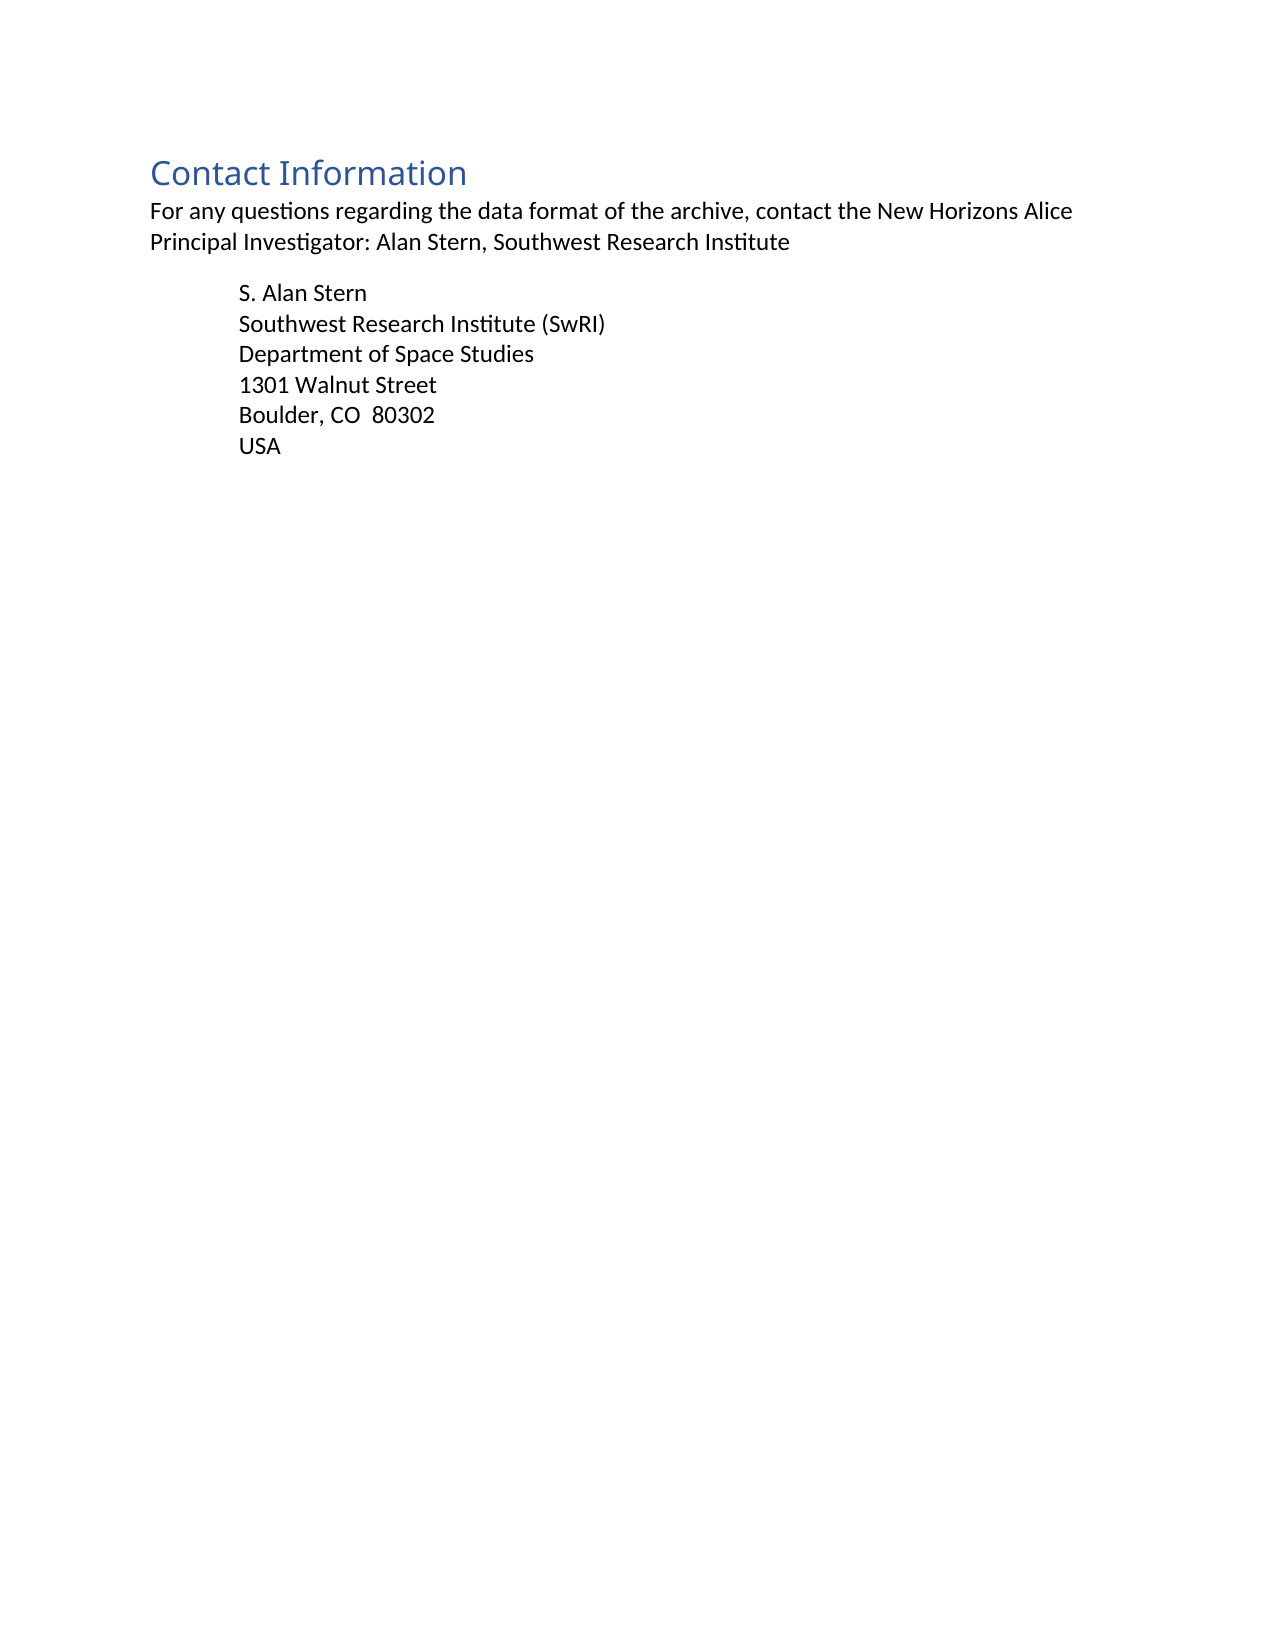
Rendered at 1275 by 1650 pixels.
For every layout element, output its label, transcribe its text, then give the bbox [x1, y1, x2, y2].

subtitle Contact Information [150, 150, 1125, 195]
text S. Alan Stern Southwest Research Institute (SwRI) Department of Space Studies 1301 Walnut Street Boulder, CO 80302 USA [239, 277, 1125, 460]
text For any questions regarding the data format of the archive, contact the New Horizons Alice Principal Investigator: Alan Stern, Southwest Research Institute [150, 195, 1125, 256]
